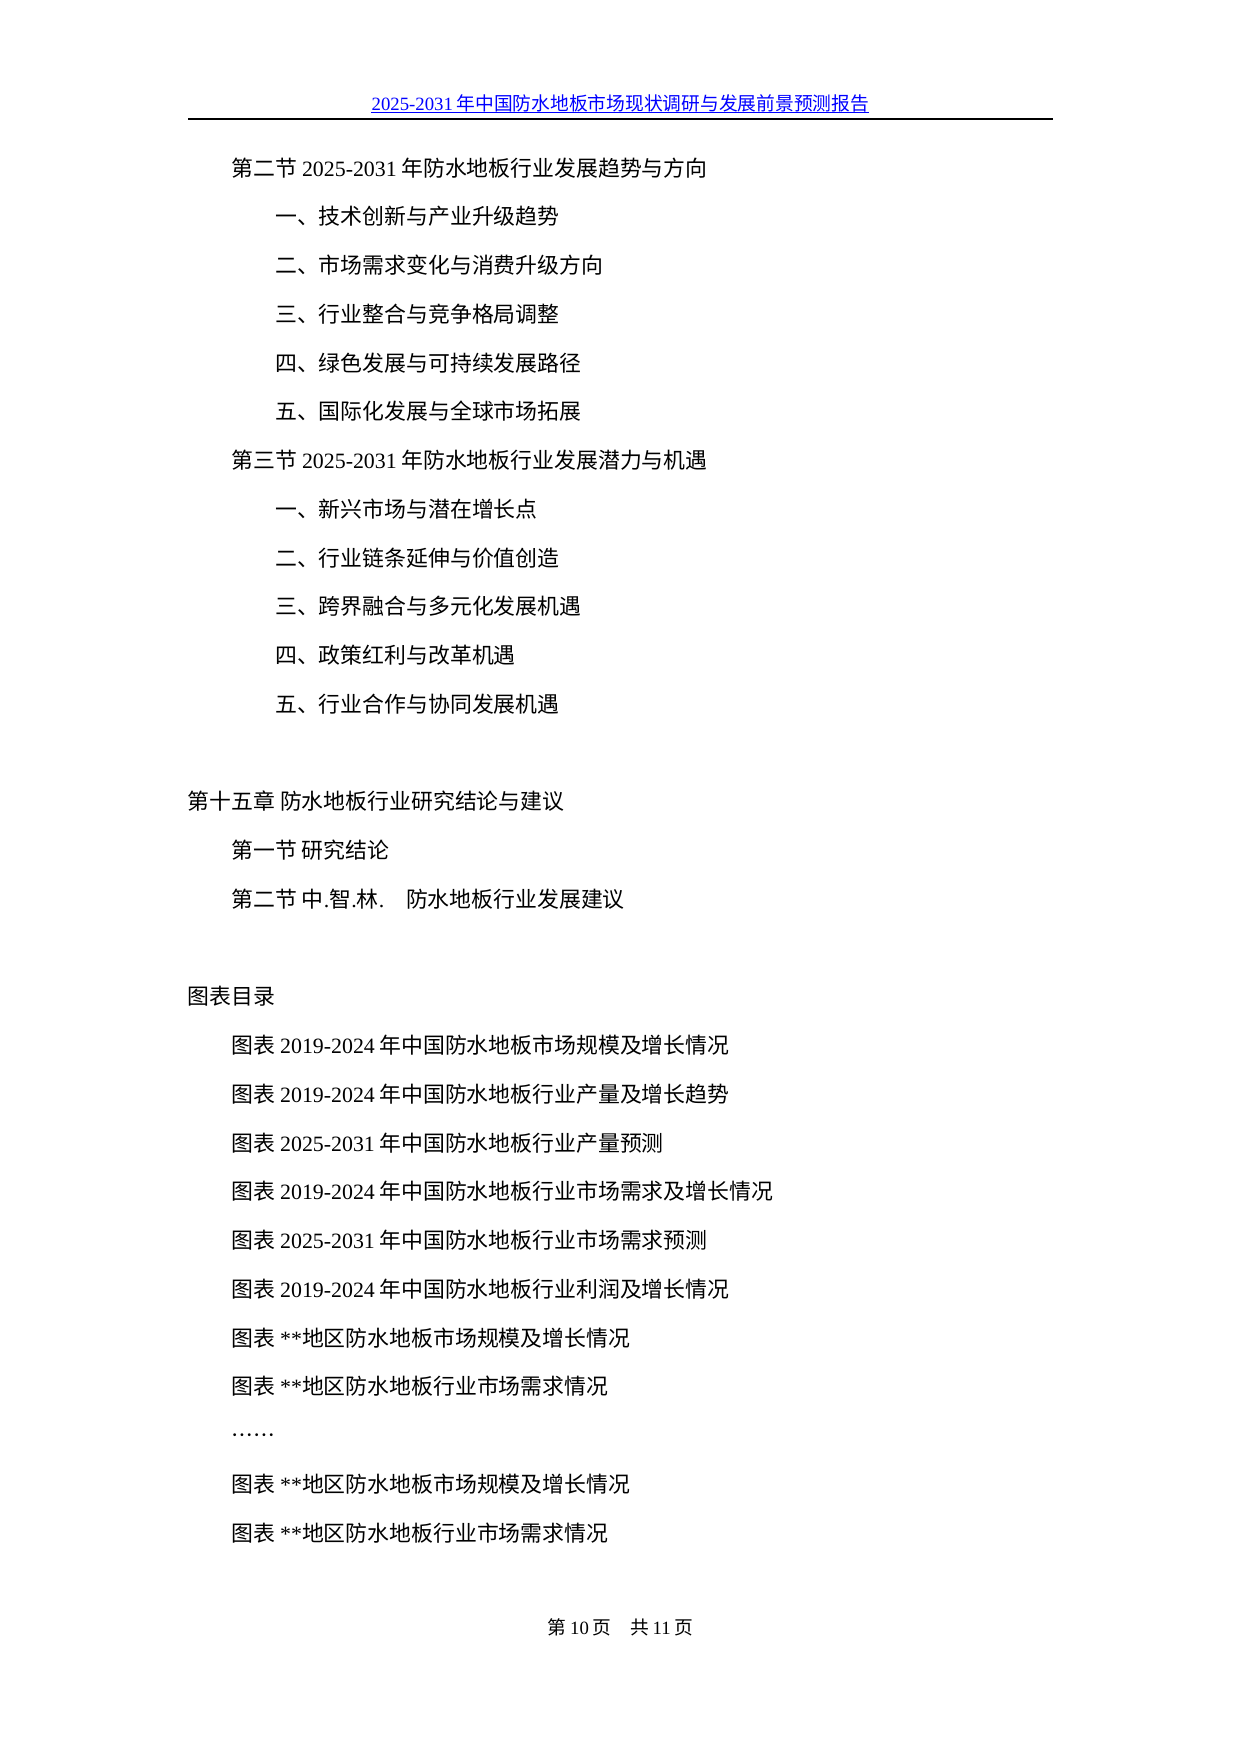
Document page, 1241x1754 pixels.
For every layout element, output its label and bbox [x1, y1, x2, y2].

text [187, 150, 1053, 1548]
